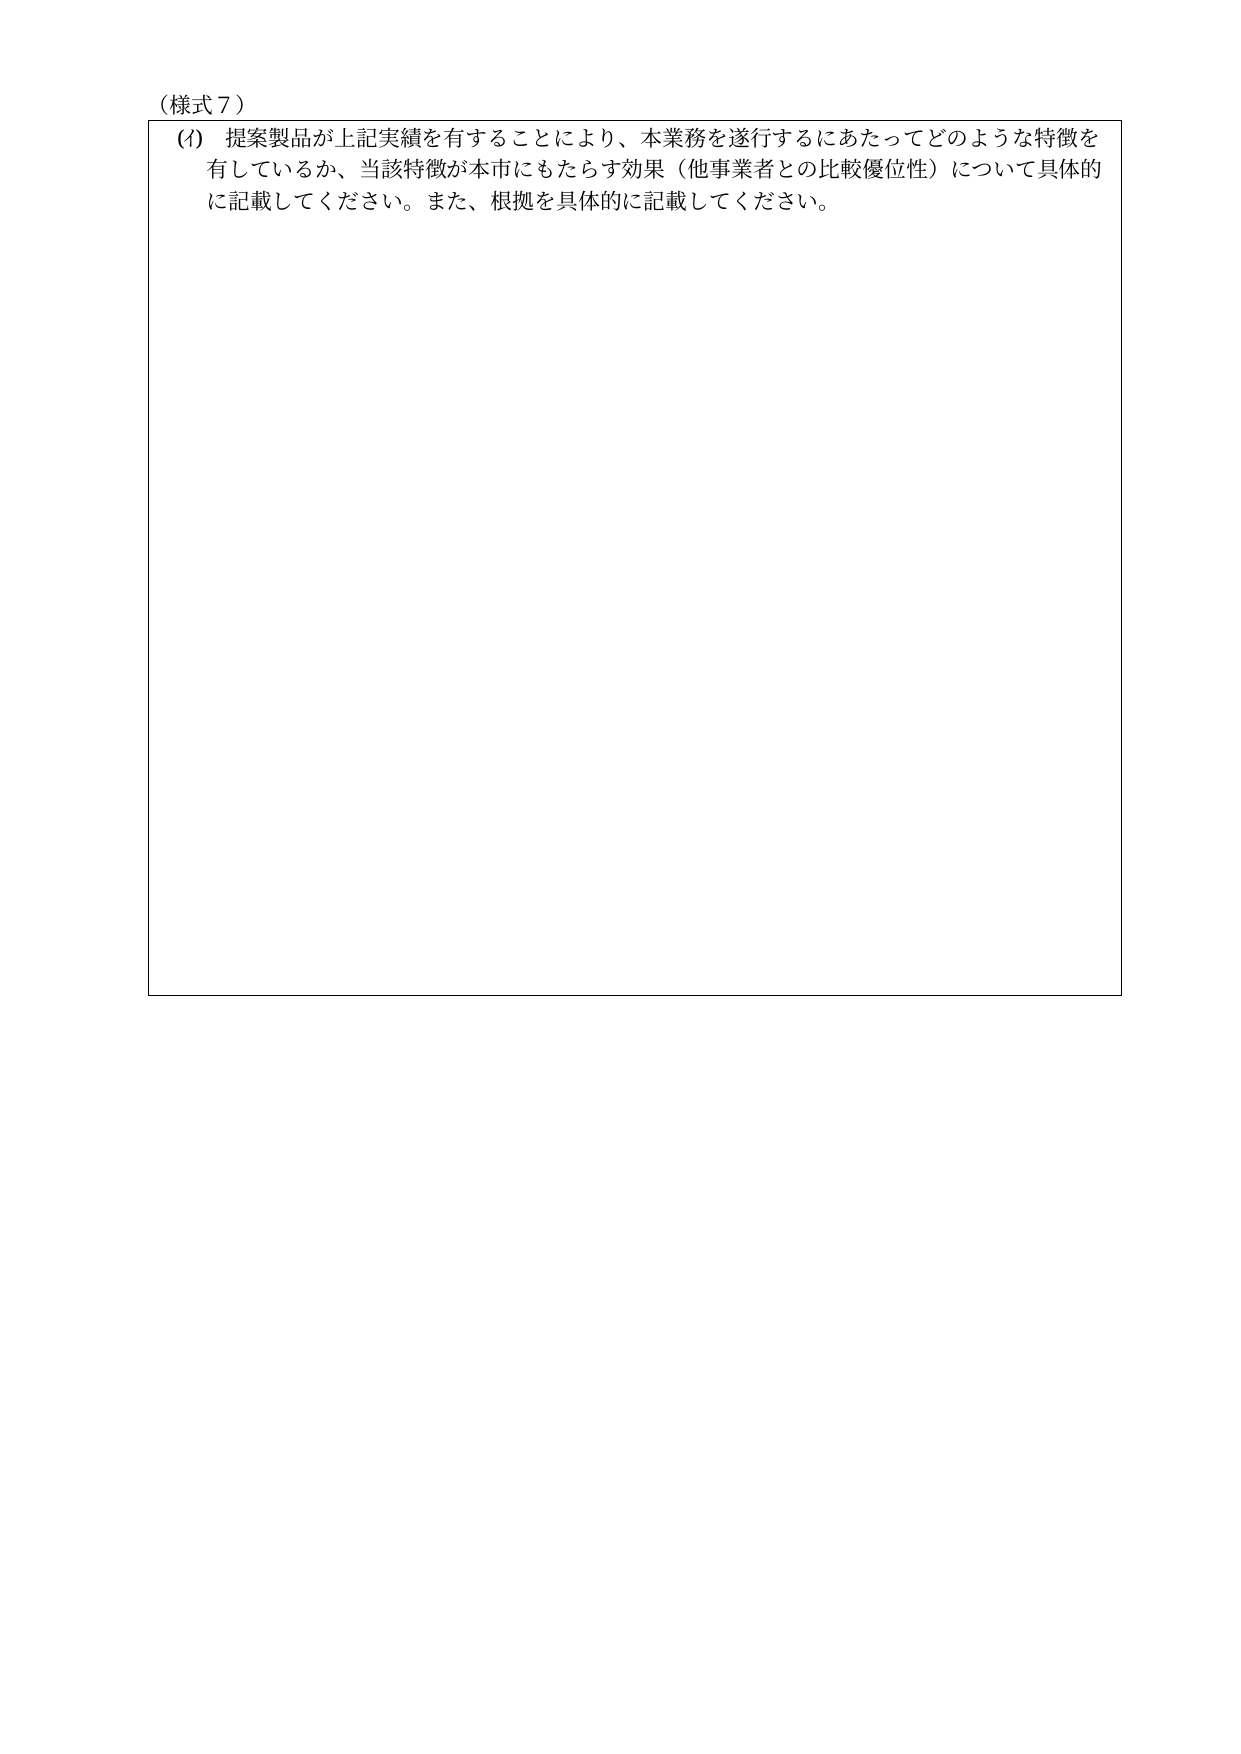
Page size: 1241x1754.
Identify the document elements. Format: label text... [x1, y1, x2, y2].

table_header (ｲ) 提案製品が上記実績を有することにより、本業務を遂行するにあたってどのような特徴を有しているか、当該特徴が本市にもたらす効果（他事業者との比較優位性）について具体的に記載してください。また、根拠を具体的に記載してください。 [149, 121, 1121, 994]
